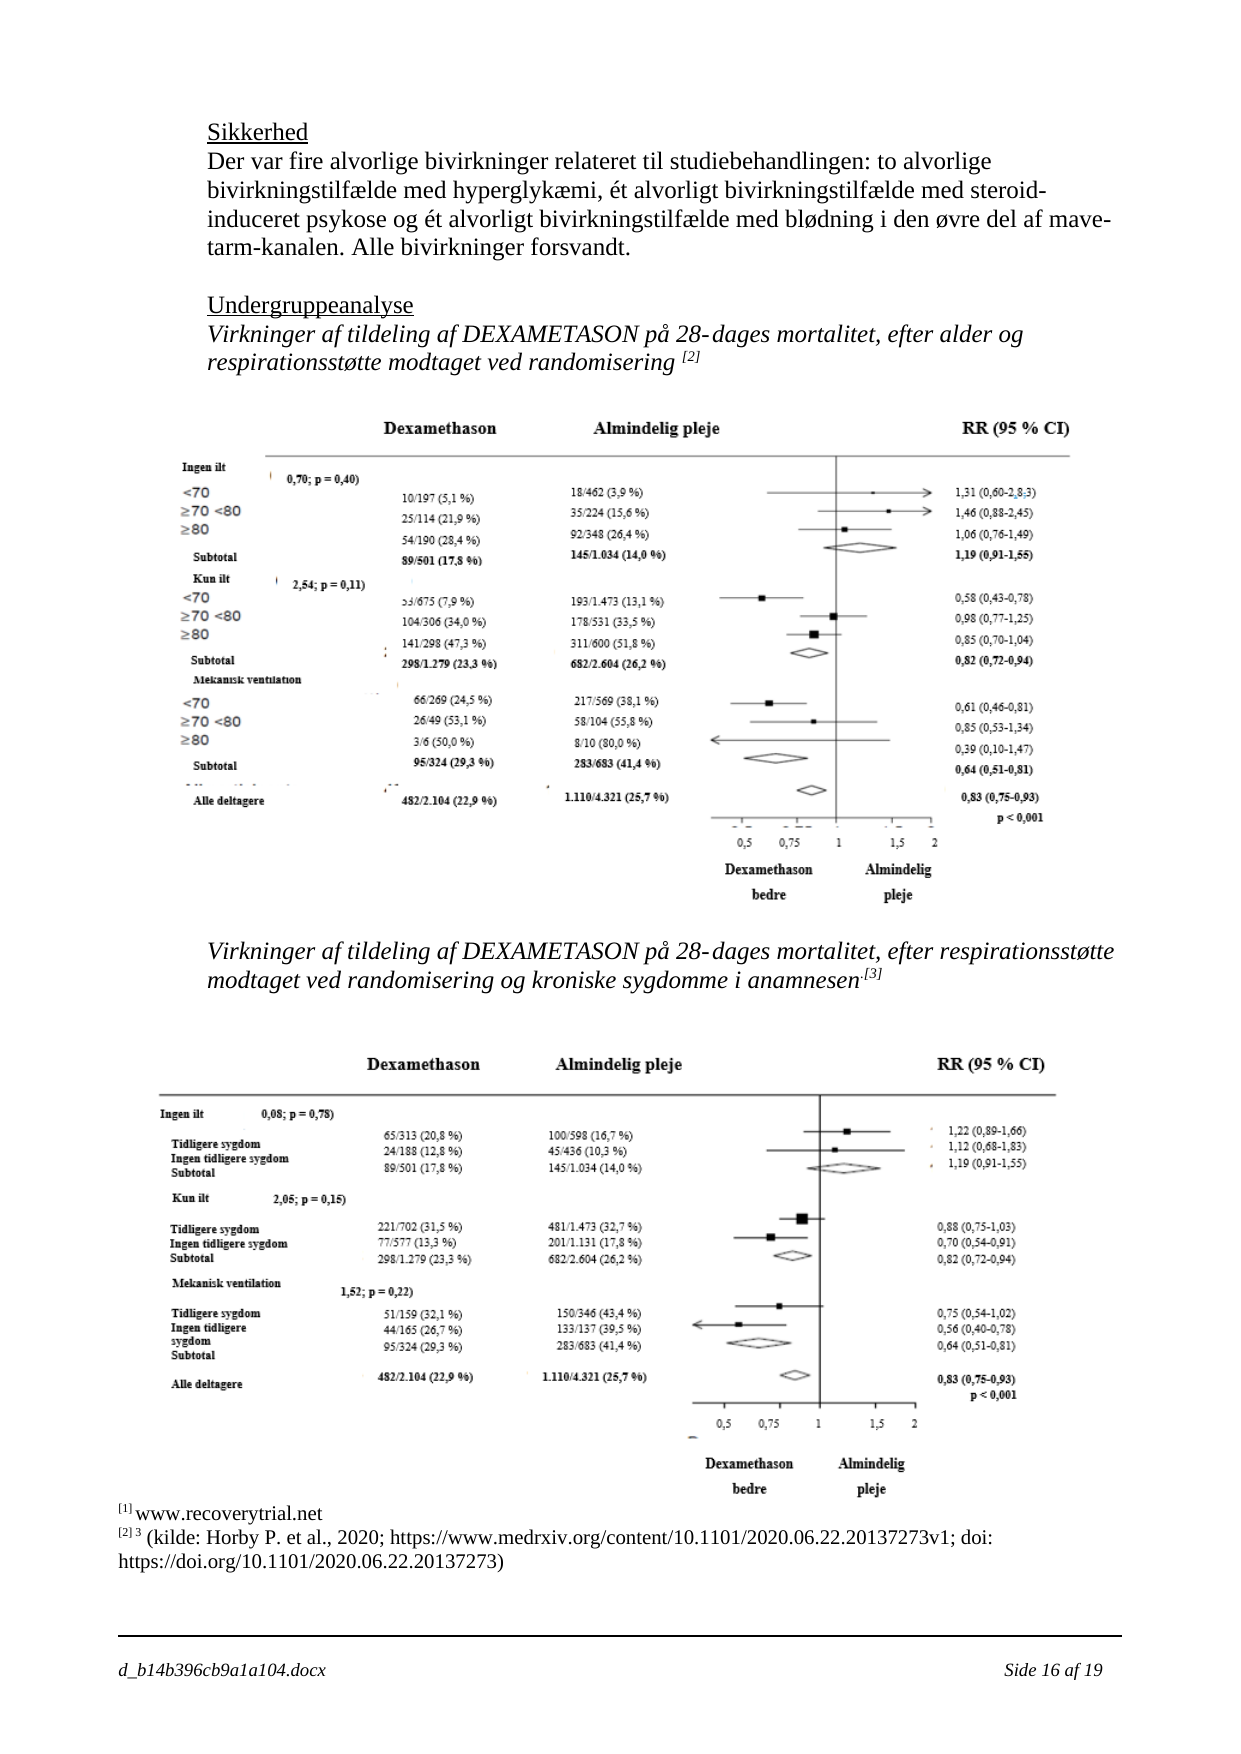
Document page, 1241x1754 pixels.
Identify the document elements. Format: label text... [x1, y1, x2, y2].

text Sikkerhed [207, 117, 1122, 146]
text Virkninger af tildeling af DEXAMETASON på 28-dages mortalitet, efter alder og respirationsstøtte modtaget ved randomisering [2] [207, 319, 1122, 376]
text [2] 3 (kilde: Horby P. et al., 2020; https://www.medrxiv.org/content/10.1101/2020.06.22.20137273v1; doi: https://doi.org/10.1101/2020.06.22.20137273) [118, 1525, 1122, 1573]
picture [103, 1022, 1108, 1501]
text [1] www.recoverytrial.net [118, 1501, 1122, 1525]
text Undergruppeanalyse [207, 290, 1122, 319]
text Virkninger af tildeling af DEXAMETASON på 28-dages mortalitet, efter respirationsstøtte modtaget ved randomisering og kroniske sygdomme i anamnesen.[3] [207, 936, 1122, 994]
text Der var fire alvorlige bivirkninger relateret til studiebehandlingen: to alvorlige bivirkningstilfælde med hyperglykæmi, ét alvorligt bivirkningstilfælde med steroid-induceret psykose og ét alvorligt bivirkningstilfælde med blødning i den øvre del af mave-tarm-kanalen. Alle bivirkninger forsvandt. [207, 146, 1122, 261]
picture [118, 405, 1123, 908]
